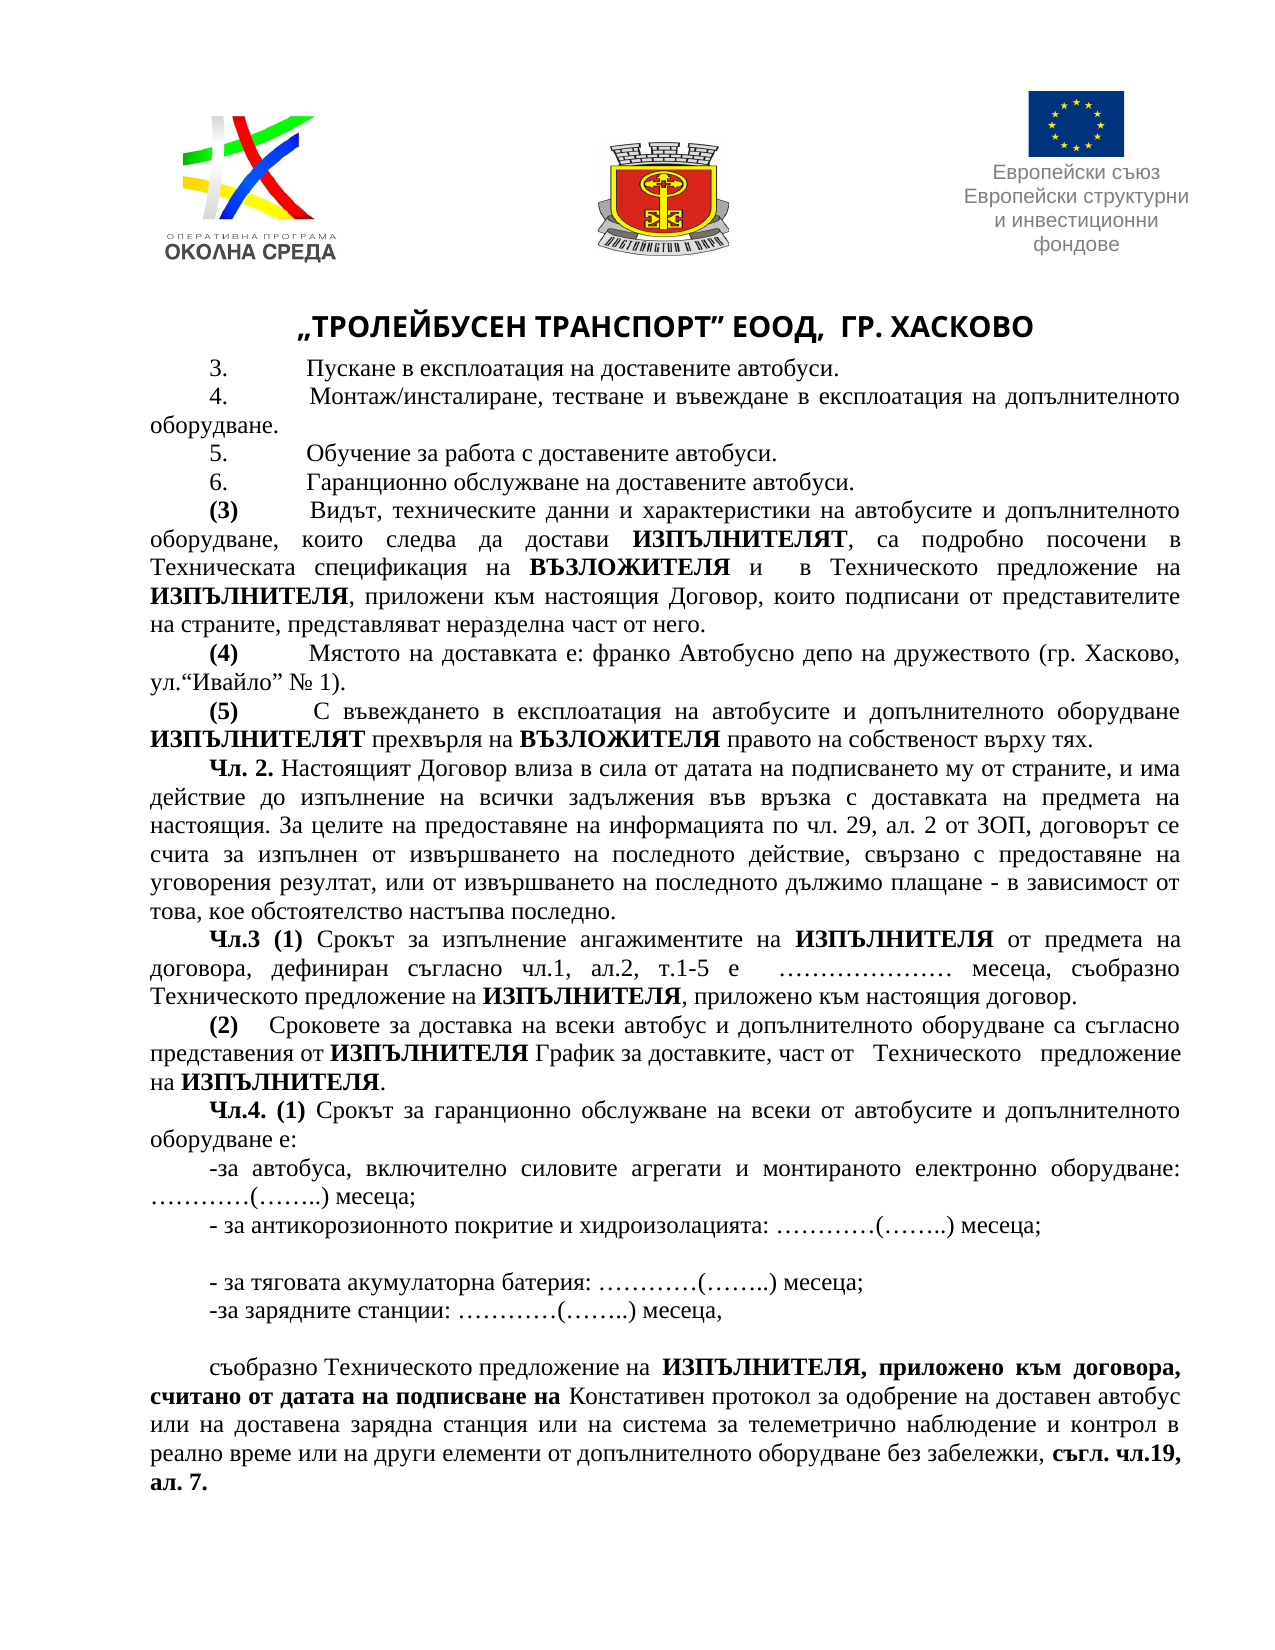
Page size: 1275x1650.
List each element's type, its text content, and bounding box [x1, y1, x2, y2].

list Мястото на доставката е: франко Автобусно депо на дружеството (гр. Хасково, ул.“Ивайло” № 1). [150, 638, 1181, 696]
list Обучение за работа с доставените автобуси. [150, 439, 1181, 467]
text -за зарядните станции: …………(……..) месеца, [150, 1296, 1181, 1324]
list С въвеждането в експлоатация на автобусите и допълнителното оборудване ИЗПЪЛНИТЕЛЯТ прехвърля на ВЪЗЛОЖИТЕЛЯ правото на собственост върху тях. [150, 696, 1181, 753]
text - за тяговата акумулаторна батерия: …………(……..) месеца; [150, 1267, 1181, 1296]
text - за антикорозионното покритие и хидроизолацията: …………(……..) месеца; [150, 1210, 1181, 1239]
text Чл.3 (1) Срокът за изпълнение ангажиментите на ИЗПЪЛНИТЕЛЯ от предмета на договора, дефиниран съгласно чл.1, ал.2, т.1-5 е ………………… месеца, съобразно Техническото предложение на ИЗПЪЛНИТЕЛЯ, приложено към настоящия договор. [150, 925, 1181, 1010]
text съобразно Техническото предложение на ИЗПЪЛНИТЕЛЯ, приложено към договора, считано от датата на подписване на Констативен протокол за одобрение на доставен автобус или на доставена зарядна станция или на система за телеметрично наблюдение и контрол в реално време или на други елементи от допълнителното оборудване без забележки, съгл. чл.19, ал. 7. [150, 1353, 1181, 1496]
list Сроковете за доставка на всеки автобус и допълнителното оборудване са съгласно представения от ИЗПЪЛНИТЕЛЯ График за доставките, част от Техническото предложение на ИЗПЪЛНИТЕЛЯ. [150, 1010, 1181, 1096]
picture [137, 97, 358, 275]
text Чл.4. (1) Срокът за гаранционно обслужване на всеки от автобусите и допълнителното оборудване е: [150, 1096, 1181, 1153]
text Чл. 2. Настоящият Договор влиза в сила от датата на подписването му от страните, и има действие до изпълнение на всички задължения във връзка с доставката на предмета на настоящия. За целите на предоставяне на информацията по чл. 29, ал. 2 от ЗОП, договорът се счита за изпълнен от извършването на последното действие, свързано с предоставяне на уговорения резултат, или от извършването на последното дължимо плащане - в зависимост от това, кое обстоятелство настъпва последно. [150, 753, 1181, 925]
list Видът, техническите данни и характеристики на автобусите и допълнителното оборудване, които следва да достави ИЗПЪЛНИТЕЛЯТ, са подробно посочени в Техническата спецификация на ВЪЗЛОЖИТЕЛЯ и в Техническото предложение на ИЗПЪЛНИТЕЛЯ, приложени към настоящия Договор, които подписани от представителите на страните, представляват неразделна част от него. [150, 496, 1181, 638]
list Гаранционно обслужване на доставените автобуси. [150, 467, 1181, 496]
text -за автобуса, включително силовите агрегати и монтираното електронно оборудване: …………(……..) месеца; [150, 1153, 1181, 1210]
list Монтаж/инсталиране, тестване и въвеждане в експлоатация на допълнителното оборудване. [150, 382, 1181, 439]
list Пускане в експлоатация на доставените автобуси. [150, 197, 1181, 382]
